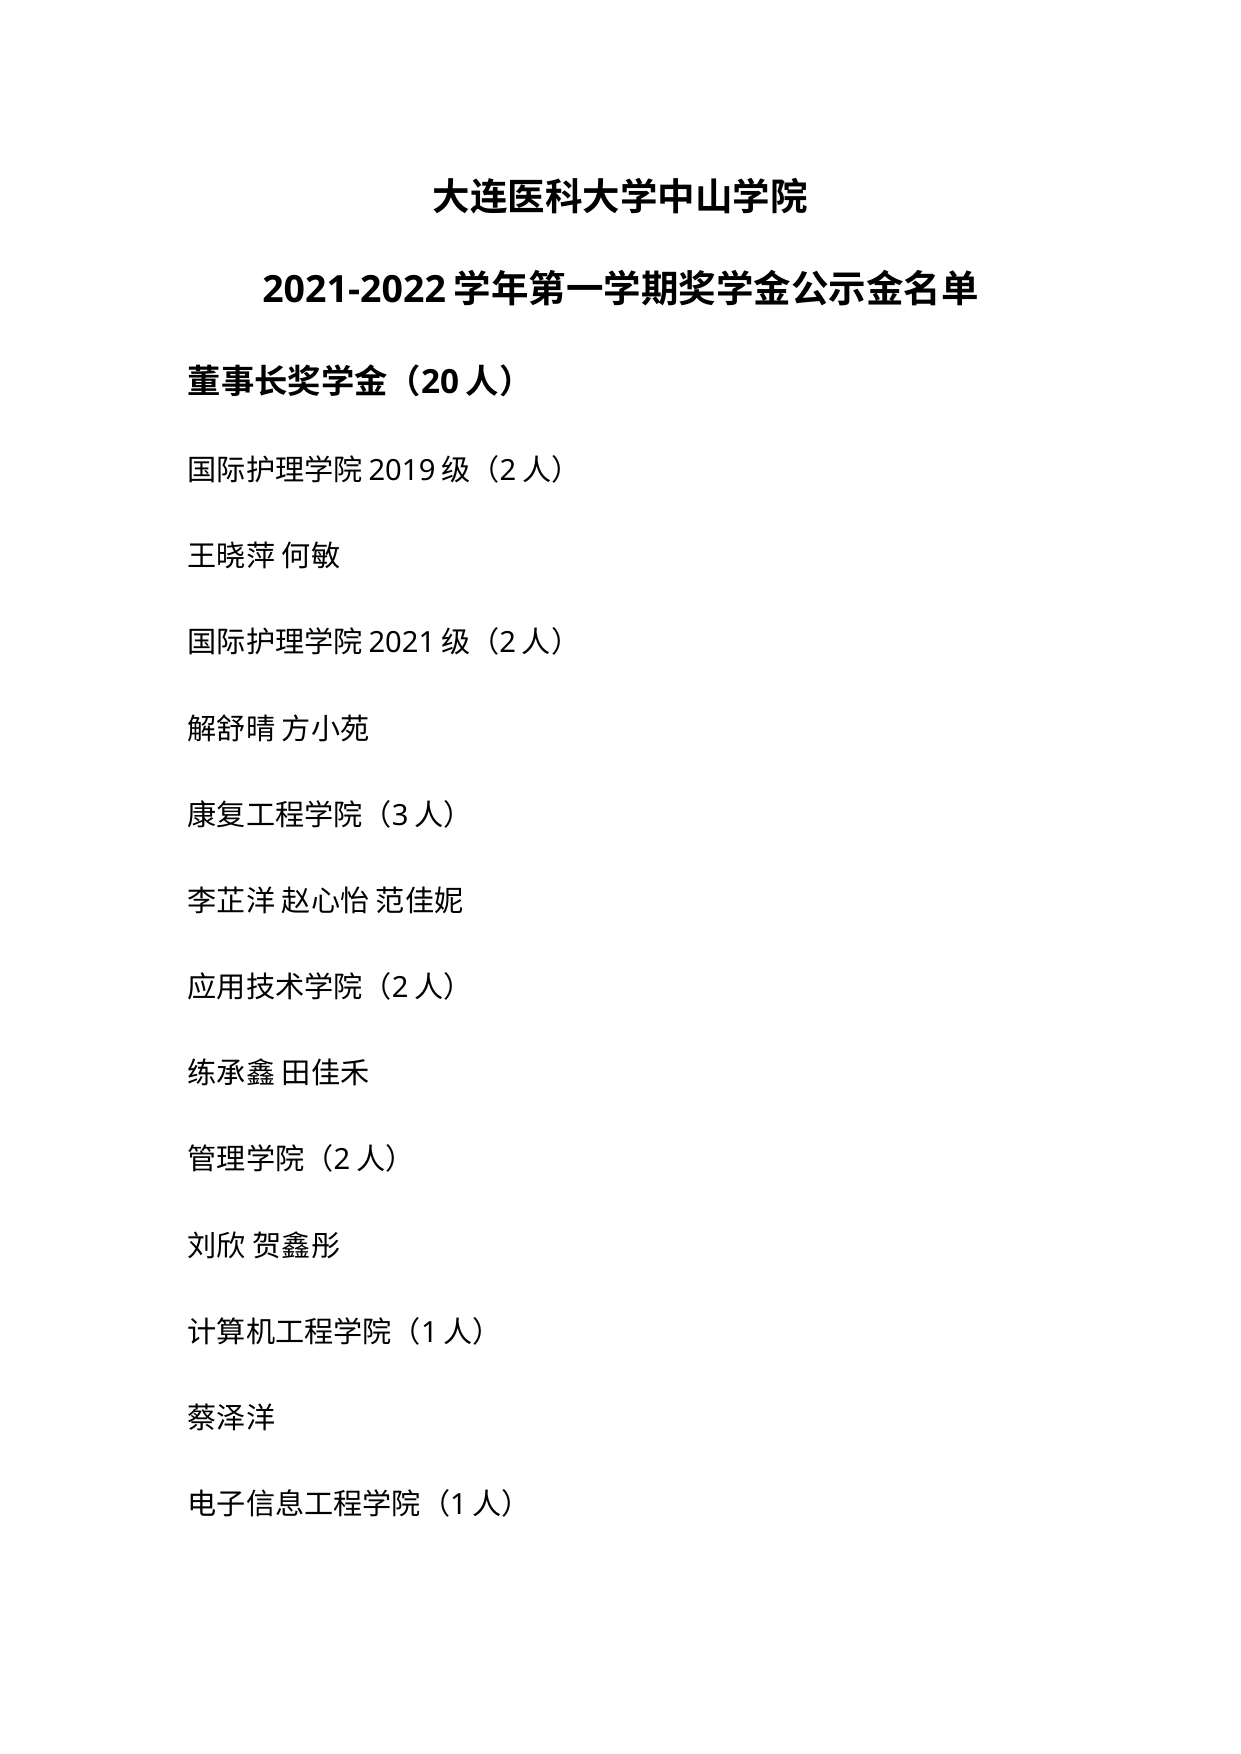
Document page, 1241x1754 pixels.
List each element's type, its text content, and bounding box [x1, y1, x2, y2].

text 计算机工程学院（1人） [187, 1297, 1053, 1362]
text 应用技术学院（2人） [187, 952, 1053, 1017]
text 董事长奖学金（20人） [187, 346, 1053, 411]
text 康复工程学院（3人） [187, 780, 1053, 845]
text 电子信息工程学院（1人） [187, 1469, 1053, 1534]
text 国际护理学院2021级（2人） [187, 608, 1053, 673]
text 蔡泽洋 [187, 1383, 1053, 1448]
text 解舒晴 方小苑 [187, 694, 1053, 759]
text 刘欣 贺鑫彤 [187, 1211, 1053, 1276]
text 李芷洋 赵心怡 范佳妮 [187, 866, 1053, 931]
text 王晓萍 何敏 [187, 522, 1053, 587]
text 国际护理学院2019级（2人） [187, 435, 1053, 500]
text 大连医科大学中山学院 [187, 162, 1053, 227]
text 2021-2022学年第一学期奖学金公示金名单 [187, 254, 1053, 319]
text 管理学院（2人） [187, 1124, 1053, 1189]
text 练承鑫 田佳禾 [187, 1038, 1053, 1103]
